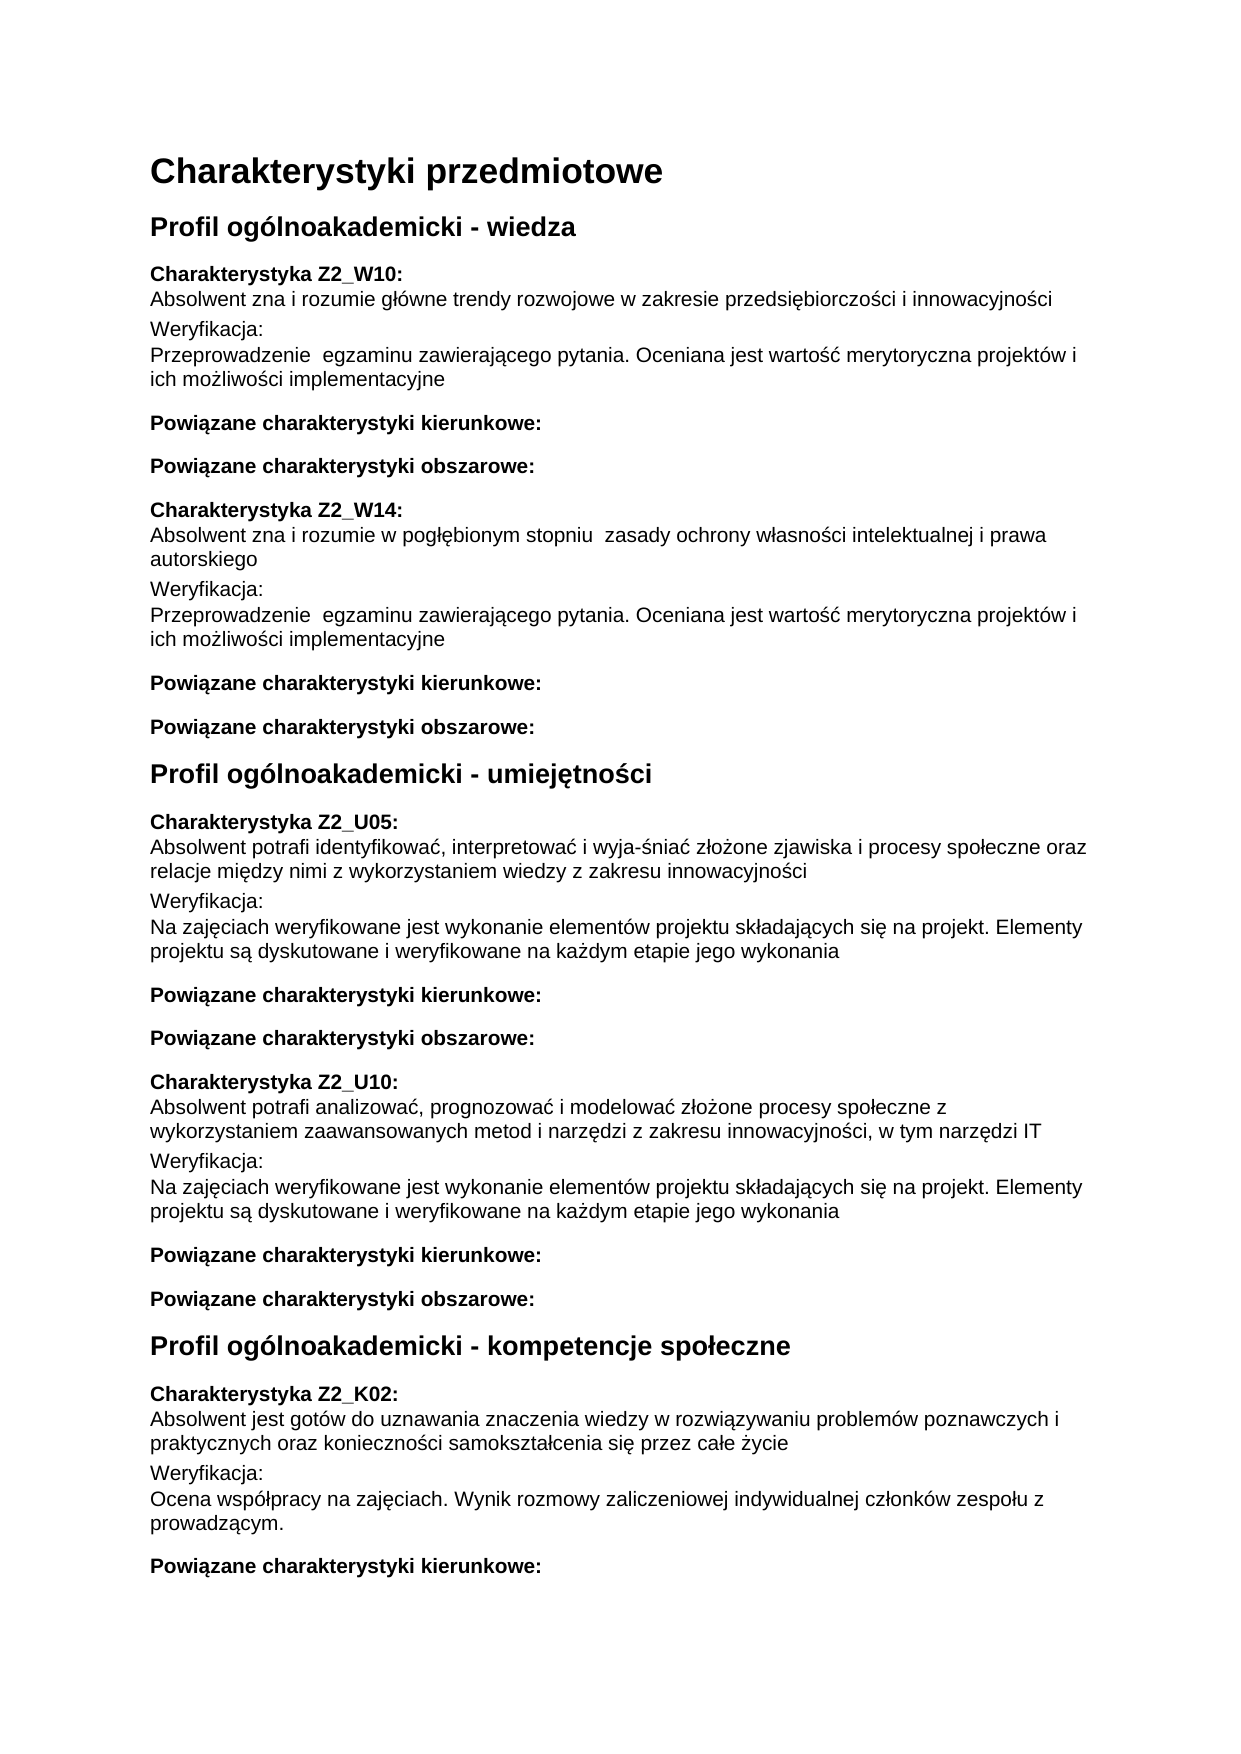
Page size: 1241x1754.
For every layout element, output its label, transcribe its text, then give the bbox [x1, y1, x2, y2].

text Powiązane charakterystyki kierunkowe: [150, 982, 1090, 1006]
text Absolwent zna i rozumie w pogłębionym stopniu zasady ochrony własności intelektualnej i prawa autorskiego [150, 523, 1090, 571]
text Weryfikacja: [150, 1149, 1090, 1173]
text Charakterystyka Z2_U05: [150, 809, 1090, 833]
text Powiązane charakterystyki kierunkowe: [150, 411, 1090, 434]
subtitle Profil ogólnoakademicki - umiejętności [150, 758, 1090, 790]
text Charakterystyka Z2_W14: [150, 498, 1090, 522]
text Weryfikacja: [150, 577, 1090, 601]
text Absolwent jest gotów do uznawania znaczenia wiedzy w rozwiązywaniu problemów poznawczych i praktycznych oraz konieczności samokształcenia się przez całe życie [150, 1406, 1090, 1454]
text Weryfikacja: [150, 889, 1090, 913]
subtitle Charakterystyki przedmiotowe [150, 150, 1090, 191]
text Na zajęciach weryfikowane jest wykonanie elementów projektu składających się na projekt. Elementy projektu są dyskutowane i weryfikowane na każdym etapie jego wykonania [150, 915, 1090, 963]
text Powiązane charakterystyki obszarowe: [150, 715, 1090, 739]
text Powiązane charakterystyki obszarowe: [150, 454, 1090, 478]
text Absolwent potrafi analizować, prognozować i modelować złożone procesy społeczne z wykorzystaniem zaawansowanych metod i narzędzi z zakresu innowacyjności, w tym narzędzi IT [150, 1095, 1090, 1143]
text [150, 1487, 1090, 1534]
subtitle Profil ogólnoakademicki - kompetencje społeczne [150, 1330, 1090, 1362]
text Na zajęciach weryfikowane jest wykonanie elementów projektu składających się na projekt. Elementy projektu są dyskutowane i weryfikowane na każdym etapie jego wykonania [150, 1175, 1090, 1223]
text Charakterystyka Z2_U10: [150, 1070, 1090, 1094]
subtitle Profil ogólnoakademicki - wiedza [150, 211, 1090, 242]
text Absolwent potrafi identyfikować, interpretować i wyja-śniać złożone zjawiska i procesy społeczne oraz relacje między nimi z wykorzystaniem wiedzy z zakresu innowacyjności [150, 834, 1090, 882]
text Przeprowadzenie egzaminu zawierającego pytania. Oceniana jest wartość merytoryczna projektów i ich możliwości implementacyjne [150, 603, 1090, 651]
text Powiązane charakterystyki obszarowe: [150, 1287, 1090, 1311]
text Powiązane charakterystyki kierunkowe: [150, 671, 1090, 695]
text Powiązane charakterystyki kierunkowe: [150, 1243, 1090, 1267]
text Powiązane charakterystyki obszarowe: [150, 1026, 1090, 1050]
text Przeprowadzenie egzaminu zawierającego pytania. Oceniana jest wartość merytoryczna projektów i ich możliwości implementacyjne [150, 343, 1090, 391]
text Absolwent zna i rozumie główne trendy rozwojowe w zakresie przedsiębiorczości i innowacyjności [150, 287, 1090, 311]
text Charakterystyka Z2_W10: [150, 262, 1090, 286]
text Weryfikacja: [150, 1461, 1090, 1484]
text Powiązane charakterystyki kierunkowe: [150, 1554, 1090, 1578]
text Charakterystyka Z2_K02: [150, 1381, 1090, 1405]
text Weryfikacja: [150, 317, 1090, 341]
